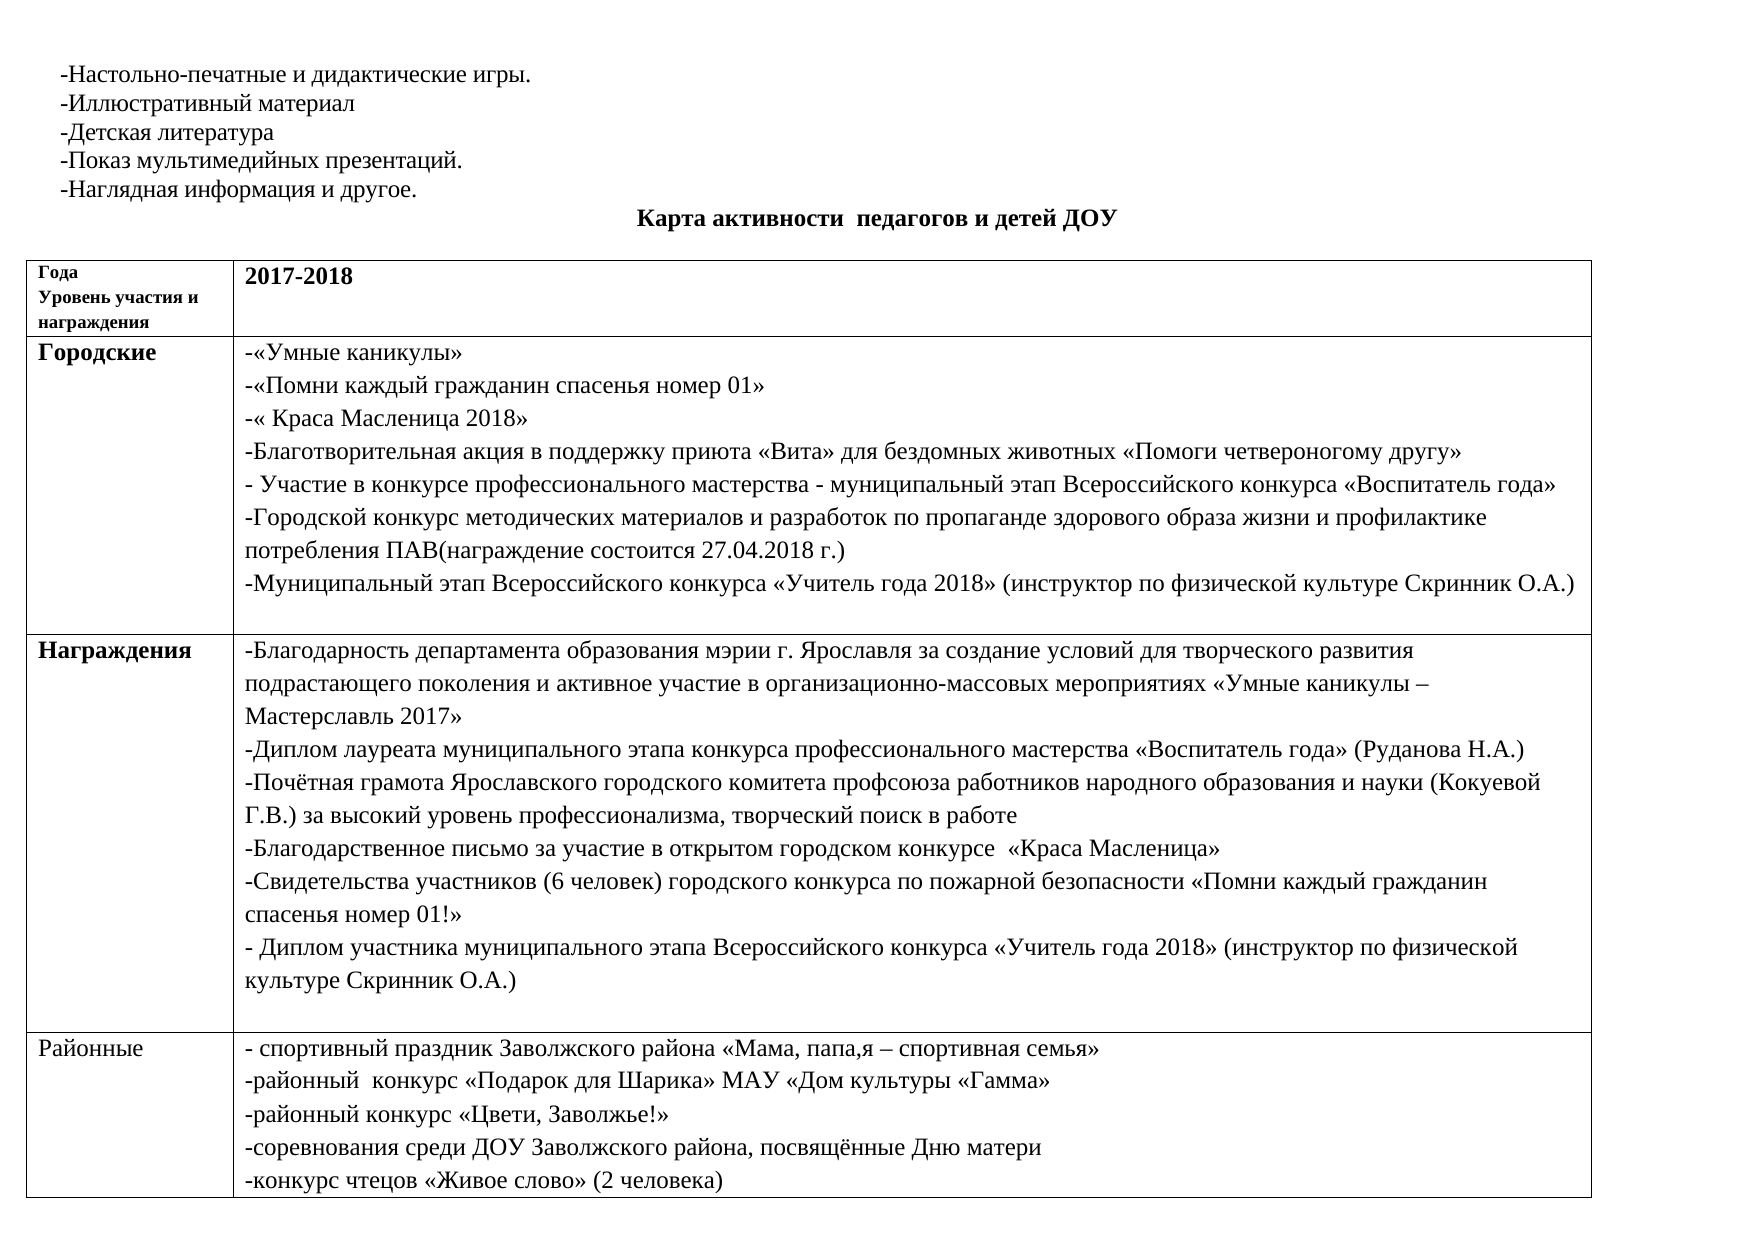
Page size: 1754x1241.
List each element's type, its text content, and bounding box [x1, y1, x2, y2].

text -Наглядная информация и другое. [60, 174, 1695, 203]
table_cell Городские [27, 337, 233, 634]
text -Настольно-печатные и дидактические игры. [60, 59, 1695, 88]
table_cell -Благодарность департамента образования мэрии г. Ярославля за создание условий для творческого развития подрастающего поколения и активное участие в организационно-массовых мероприятиях «Умные каникулы – Мастерславль 2017» -Диплом лауреата муниципального этапа конкурса профессионального мастерства «Воспитатель года» (Руданова Н.А.) -Почётная грамота Ярославского городского комитета профсоюза работников народного образования и науки (Кокуевой Г.В.) за высокий уровень профессионализма, творческий поиск в работе -Благодарственное письмо за участие в открытом городском конкурсе «Краса Масленица» -Свидетельства участников (6 человек) городского конкурса по пожарной безопасности «Помни каждый гражданин спасенья номер 01!» - Диплом участника муниципального этапа Всероссийского конкурса «Учитель года 2018» (инструктор по физической культуре Скринник О.А.) [234, 635, 1591, 1032]
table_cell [234, 1033, 1591, 1197]
table_header Года Уровень участия и награждения [27, 261, 233, 336]
text -Показ мультимедийных презентаций. [60, 145, 1695, 174]
table_cell Районные [27, 1033, 233, 1197]
table_header 2017-2018 [234, 261, 1591, 336]
text -Иллюстративный материал [60, 88, 1695, 117]
table_cell Награждения [27, 635, 233, 1032]
text -Детская литература [60, 117, 1695, 145]
table_cell -«Умные каникулы» -«Помни каждый гражданин спасенья номер 01» -« Краса Масленица 2018» -Благотворительная акция в поддержку приюта «Вита» для бездомных животных «Помоги четвероногому другу» - Участие в конкурсе профессионального мастерства - муниципальный этап Всероссийского конкурса «Воспитатель года» -Городской конкурс методических материалов и разработок по пропаганде здорового образа жизни и профилактике потребления ПАВ(награждение состоится 27.04.2018 г.) -Муниципальный этап Всероссийского конкурса «Учитель года 2018» (инструктор по физической культуре Скринник О.А.) [234, 337, 1591, 634]
text Карта активности педагогов и детей ДОУ [60, 203, 1695, 232]
